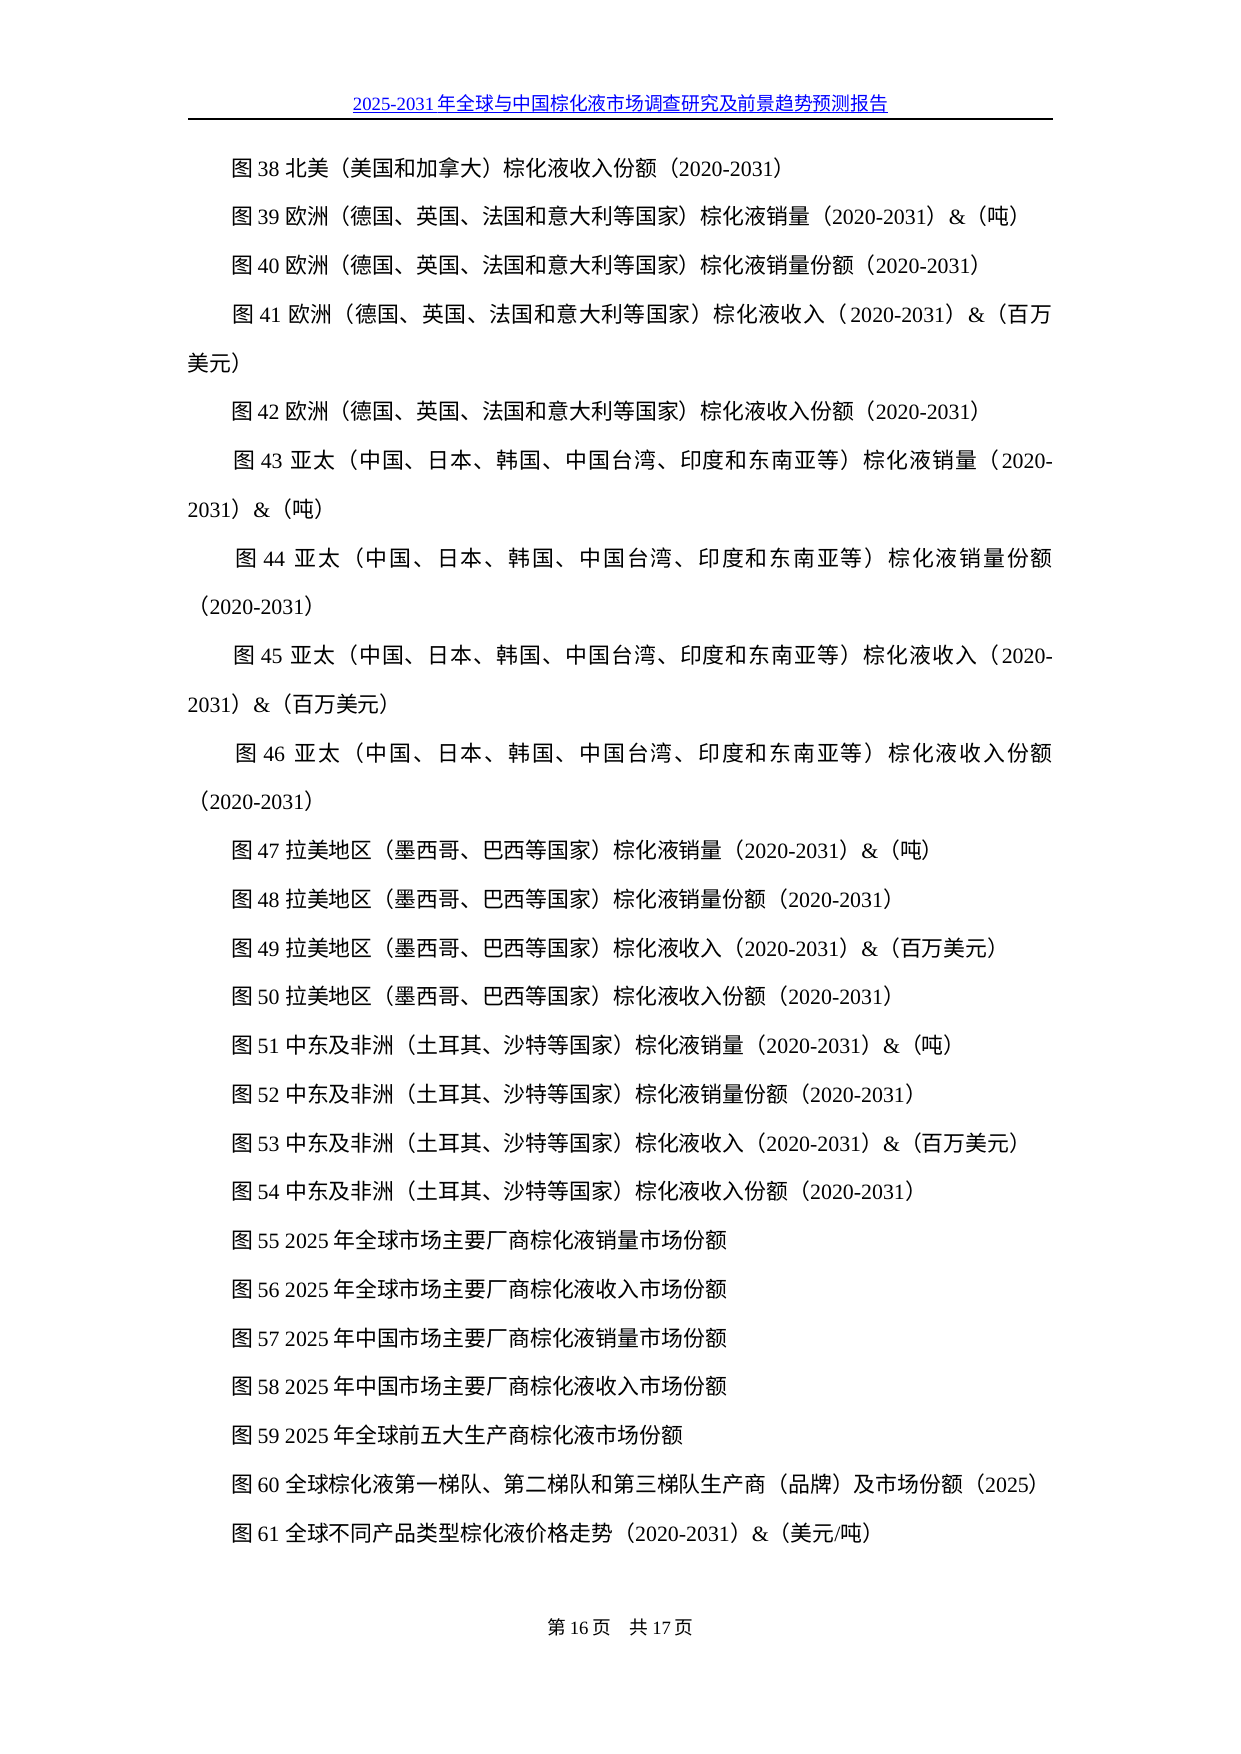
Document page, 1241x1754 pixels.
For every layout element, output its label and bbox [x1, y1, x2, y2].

text [187, 150, 1053, 1548]
